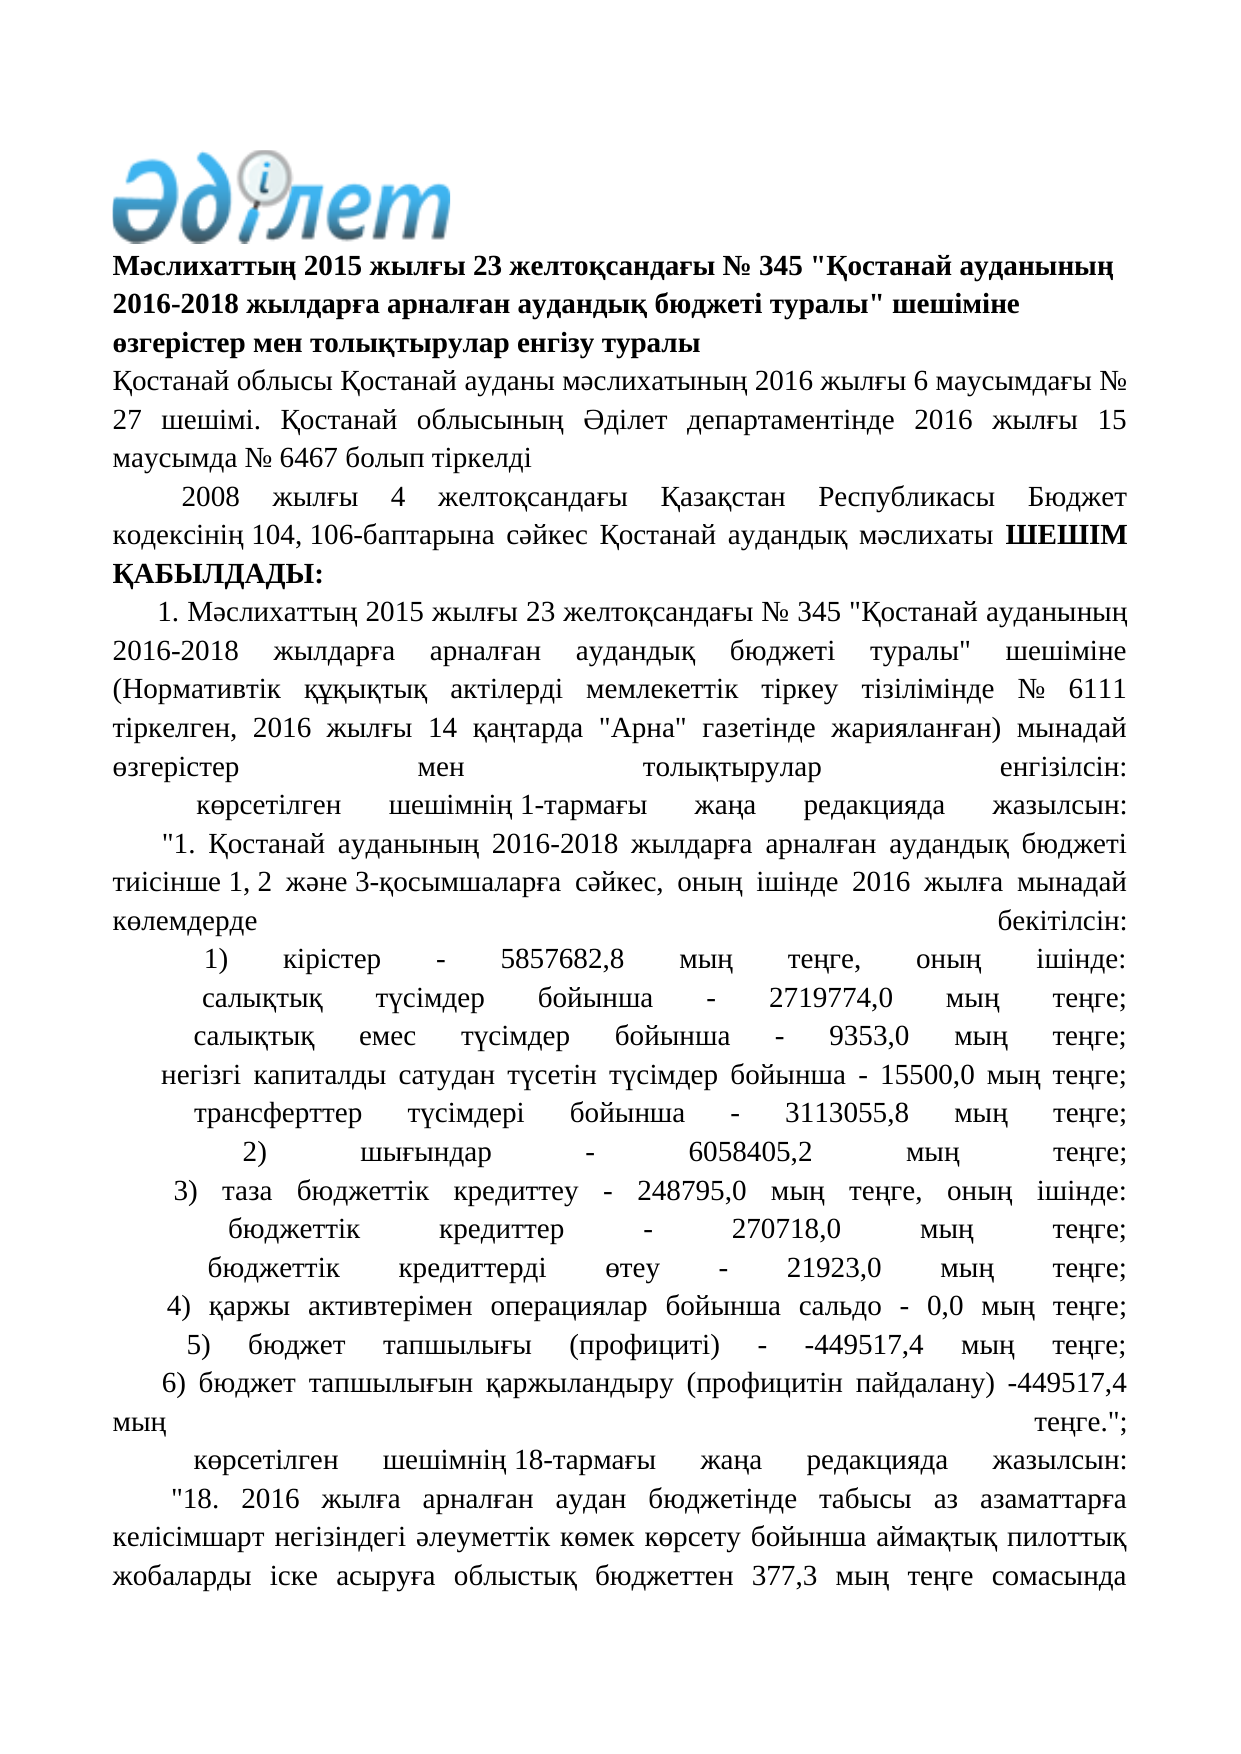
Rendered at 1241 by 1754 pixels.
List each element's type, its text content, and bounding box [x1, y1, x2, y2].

picture [112, 150, 451, 244]
text Мәслихаттың 2015 жылғы 23 желтоқсандағы № 345 "Қостанай ауданының 2016-2018 жылдарға арналған аудандық бюджеті туралы" шешіміне өзгерістер мен толықтырулар енгізу туралы [112, 248, 1128, 358]
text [112, 479, 1128, 1592]
text Қостанай облысы Қостанай ауданы мәслихатының 2016 жылғы 6 маусымдағы № 27 шешімі. Қостанай облысының Әділет департаментінде 2016 жылғы 15 маусымда № 6467 болып тіркелді [112, 363, 1128, 474]
